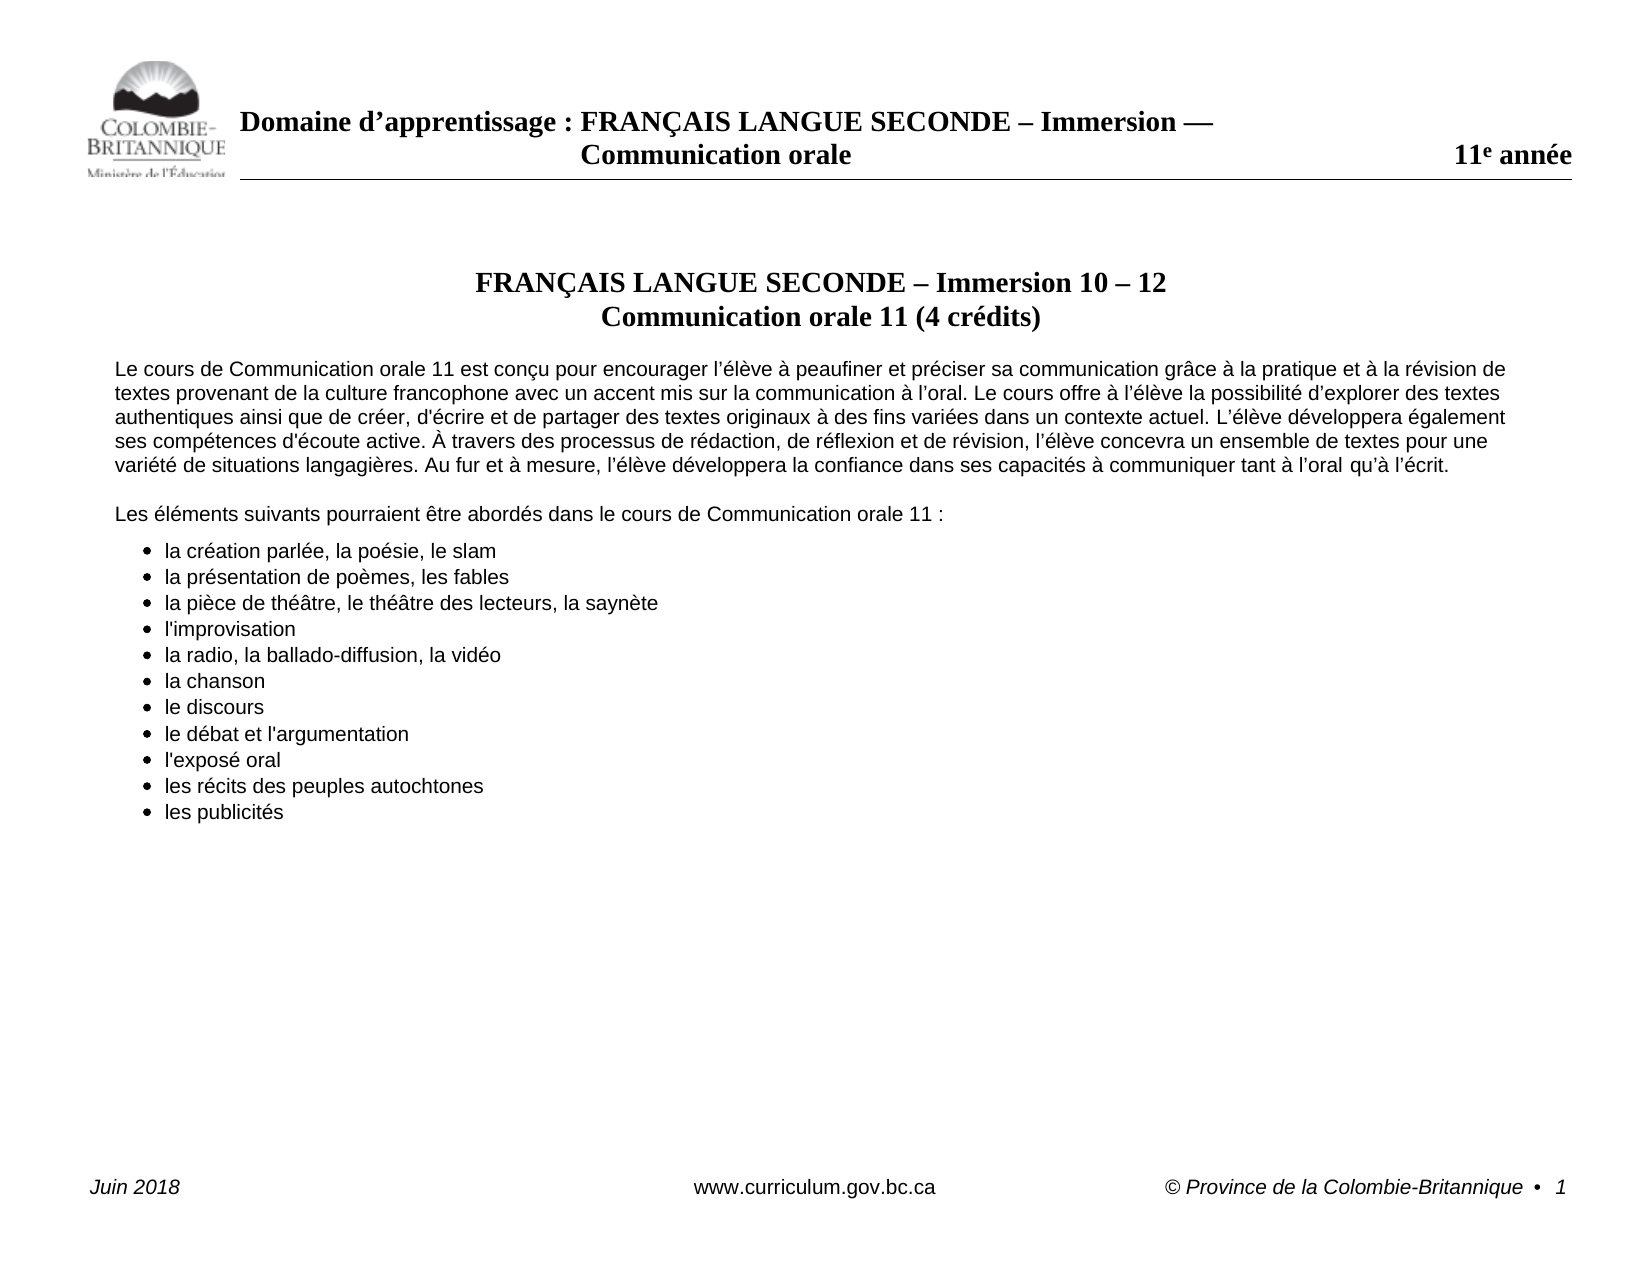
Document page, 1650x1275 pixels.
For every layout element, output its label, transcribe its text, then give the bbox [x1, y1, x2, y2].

text FRANÇAIS LANGUE seconde – Immersion 10 – 12 Communication orale 11 (4 crédits) [114, 265, 1527, 332]
text le débat et l'argumentation [143, 722, 1560, 746]
text les récits des peuples autochtones [143, 774, 1560, 798]
text Les éléments suivants pourraient être abordés dans le cours de Communication orale 11 : [114, 502, 1527, 526]
text la création parlée, la poésie, le slam [143, 538, 1560, 563]
text la présentation de poèmes, les fables [143, 565, 1560, 589]
text Domaine d’apprentissage : FRANÇAIS LANGUE SECONDE – Immersion — Communication orale 11e année [239, 104, 1572, 180]
text les publicités [143, 800, 1560, 824]
text l'exposé oral [143, 748, 1560, 772]
text Le cours de Communication orale 11 est conçu pour encourager l’élève à peaufiner et préciser sa communication grâce à la pratique et à la révision de textes provenant de la culture francophone avec un accent mis sur la communication à l’oral. Le cours offre à l’élève la possibilité d’explorer des textes authentiques ainsi que de créer, d'écrire et de partager des textes originaux à des fins variées dans un contexte actuel. L’élève développera également ses compétences d'écoute active. À travers des processus de rédaction, de réflexion et de révision, l’élève concevra un ensemble de textes pour une variété de situations langagières. Au fur et à mesure, l’élève développera la confiance dans ses capacités à communiquer tant à l’oral qu’à l’écrit. [114, 357, 1527, 477]
text le discours [143, 695, 1560, 719]
text la radio, la ballado-diffusion, la vidéo [143, 643, 1560, 667]
text l'improvisation [143, 617, 1560, 641]
text la chanson [143, 669, 1560, 693]
text la pièce de théâtre, le théâtre des lecteurs, la saynète [143, 591, 1560, 615]
